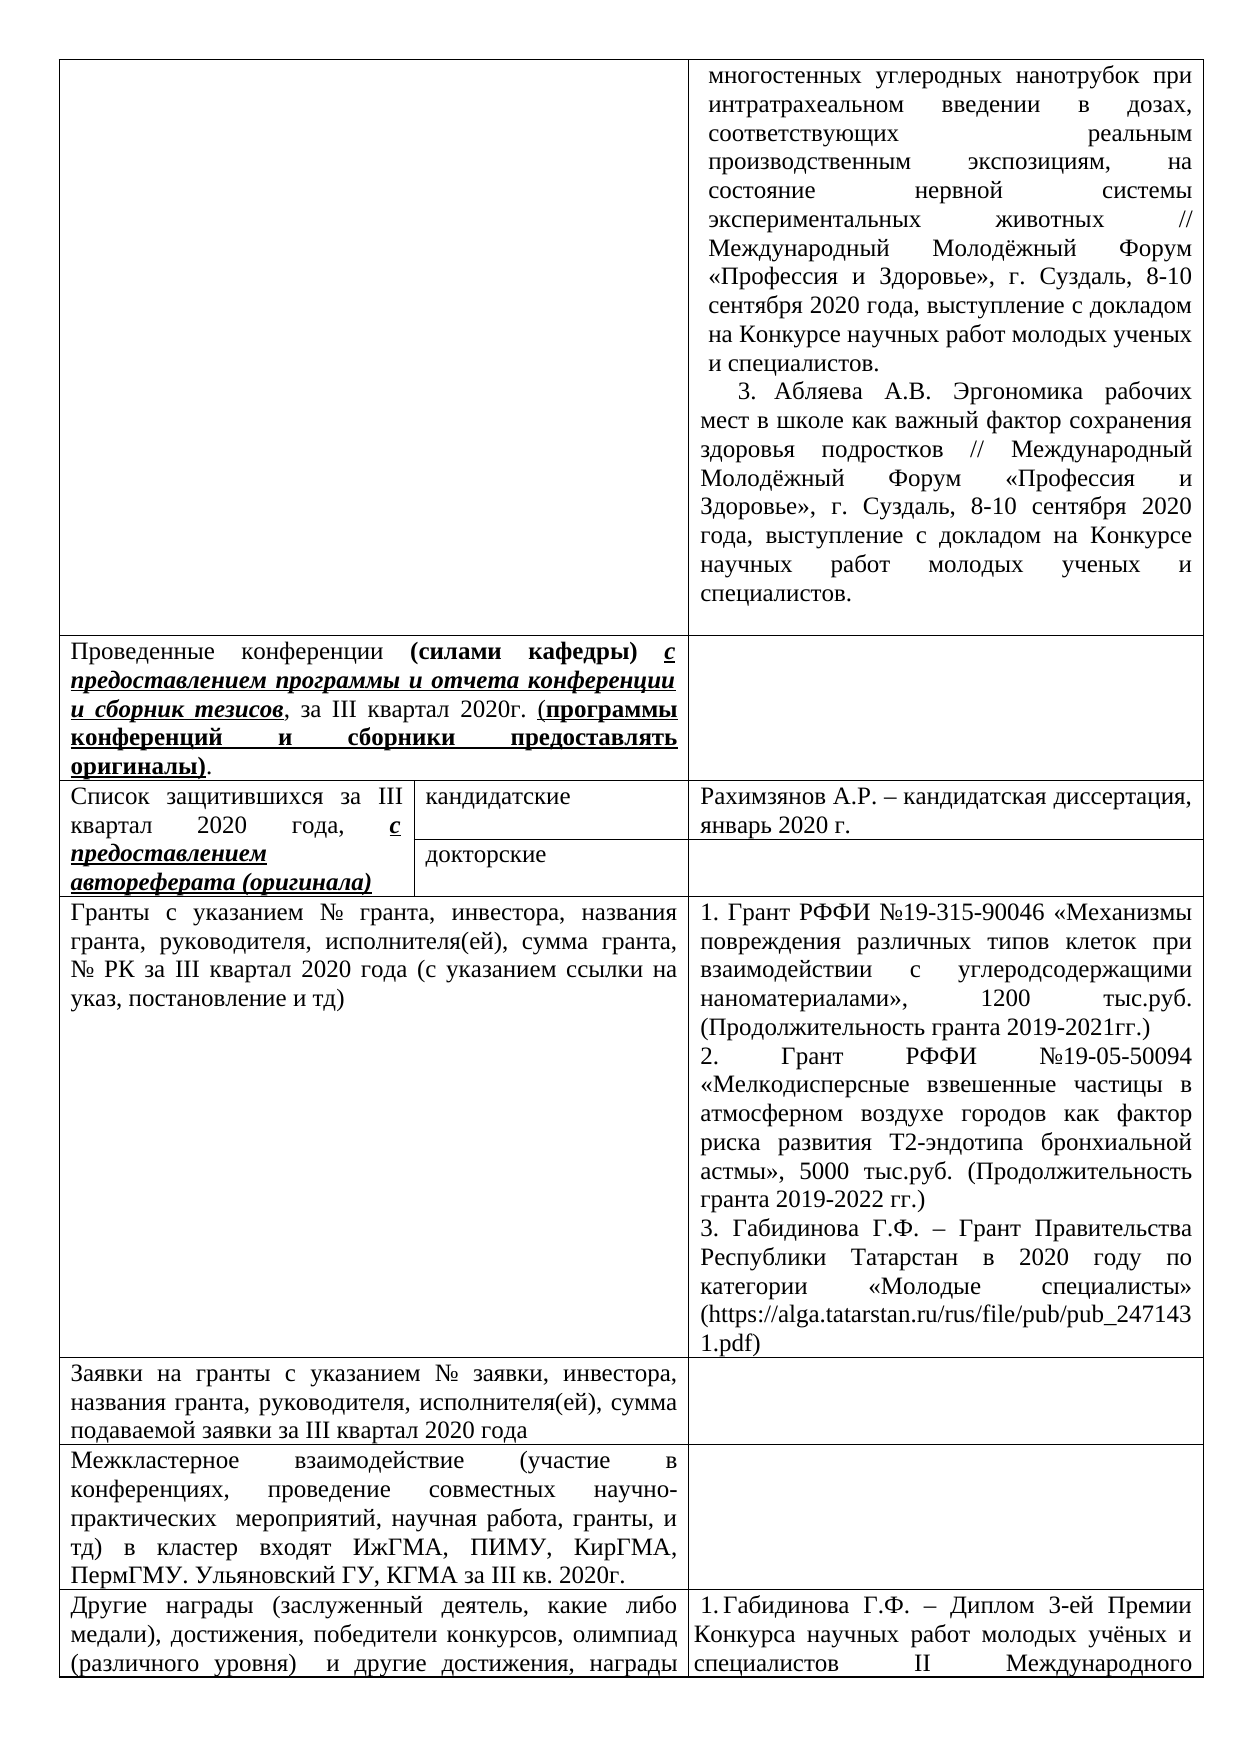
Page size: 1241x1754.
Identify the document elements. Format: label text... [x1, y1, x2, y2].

table_cell [689, 636, 1203, 780]
table_cell [689, 840, 1203, 896]
table_cell кандидатские [415, 781, 688, 838]
table_cell докторские [415, 840, 688, 896]
table_cell [689, 1445, 1203, 1589]
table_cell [60, 1590, 688, 1676]
table_cell Гранты с указанием № гранта, инвестора, названия гранта, руководителя, исполнителя(ей), сумма гранта, № РК за III квартал 2020 года (с указанием ссылки на указ, постановление и тд) [60, 897, 688, 1357]
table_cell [689, 1590, 1203, 1676]
table_cell [689, 1358, 1203, 1444]
table_cell Проведенные конференции (силами кафедры) с предоставлением программы и отчета конференции и сборник тезисов, за III квартал 2020г. (программы конференций и сборники предоставлять оригиналы). [60, 636, 688, 780]
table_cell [689, 60, 1203, 635]
table_cell Рахимзянов А.Р. – кандидатская диссертация, январь 2020 г. [689, 781, 1203, 838]
table_cell Заявки на гранты с указанием № заявки, инвестора, названия гранта, руководителя, исполнителя(ей), сумма подаваемой заявки за III квартал 2020 года [60, 1358, 688, 1444]
table_cell 1. Грант РФФИ №19-315-90046 «Механизмы повреждения различных типов клеток при взаимодействии с углеродсодержащими наноматериалами», 1200 тыс.руб. (Продолжительность гранта 2019-2021гг.) 2. Грант РФФИ №19-05-50094 «Мелкодисперсные взвешенные частицы в атмосферном воздухе городов как фактор риска развития T2-эндотипа бронхиальной астмы», 5000 тыс.руб. (Продолжительность гранта 2019-2022 гг.) 3. Габидинова Г.Ф. – Грант Правительства Республики Татарстан в 2020 году по категории «Молодые специалисты» (https://alga.tatarstan.ru/rus/file/pub/pub_2471431.pdf) [689, 897, 1203, 1357]
table_cell Список защитившихся за III квартал 2020 года, с предоставлением автореферата (оригинала) [60, 781, 414, 896]
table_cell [60, 60, 688, 635]
table_cell Межкластерное взаимодействие (участие в конференциях, проведение совместных научно-практических мероприятий, научная работа, гранты, и тд) в кластер входят ИжГМА, ПИМУ, КирГМА, ПермГМУ. Ульяновский ГУ, КГМА за III кв. 2020г. [60, 1445, 688, 1589]
